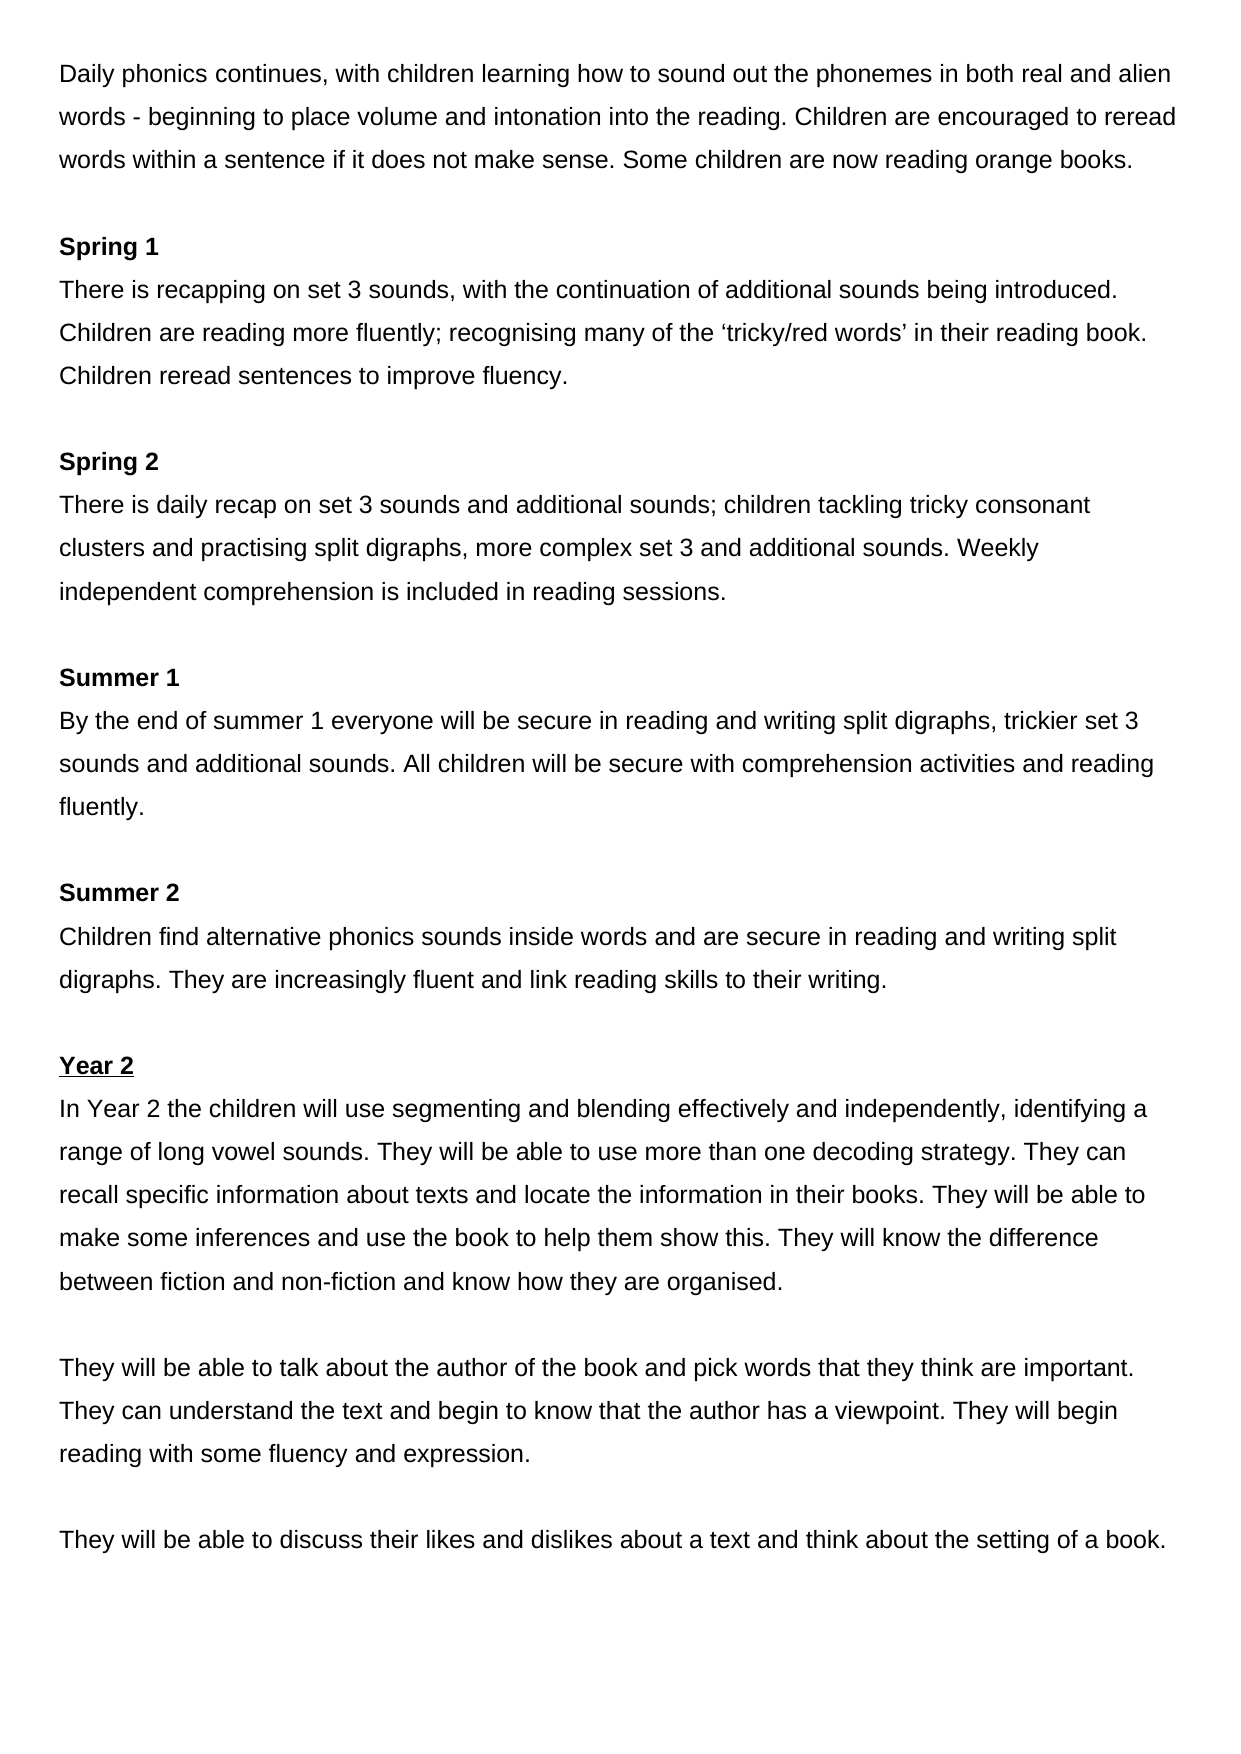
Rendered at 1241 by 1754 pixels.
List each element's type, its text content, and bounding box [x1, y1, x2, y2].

text They will be able to talk about the author of the book and pick words that they think are important. They can understand the text and begin to know that the author has a viewpoint. They will begin reading with some fluency and expression. [59, 1353, 1181, 1468]
text They will be able to discuss their likes and dislikes about a text and think about the setting of a book. [59, 1525, 1181, 1554]
text Summer 1 [59, 663, 1181, 691]
text Spring 1 [59, 231, 1181, 260]
text Children find alternative phonics sounds inside words and are secure in reading and writing split digraphs. They are increasingly fluent and link reading skills to their writing. [59, 921, 1181, 993]
text In Year 2 the children will use segmenting and blending effectively and independently, identifying a range of long vowel sounds. They will be able to use more than one decoding strategy. They can recall specific information about texts and locate the information in their books. They will be able to make some inferences and use the book to help them show this. They will know the difference between fiction and non-fiction and know how they are organised. [59, 1094, 1181, 1295]
text There is daily recap on set 3 sounds and additional sounds; children tackling tricky consonant clusters and practising split digraphs, more complex set 3 and additional sounds. Weekly independent comprehension is included in reading sessions. [59, 490, 1181, 605]
text There is recapping on set 3 sounds, with the continuation of additional sounds being introduced. Children are reading more fluently; recognising many of the ‘tricky/red words’ in their reading book. Children reread sentences to improve fluency. [59, 274, 1181, 389]
text By the end of summer 1 everyone will be secure in reading and writing split digraphs, trickier set 3 sounds and additional sounds. All children will be secure with comprehension activities and reading fluently. [59, 706, 1181, 821]
text Summer 2 [59, 878, 1181, 907]
text Year 2 [59, 1051, 1181, 1079]
text Daily phonics continues, with children learning how to sound out the phonemes in both real and alien words - beginning to place volume and intonation into the reading. Children are encouraged to reread words within a sentence if it does not make sense. Some children are now reading orange books. [59, 59, 1181, 174]
text Spring 2 [59, 447, 1181, 476]
